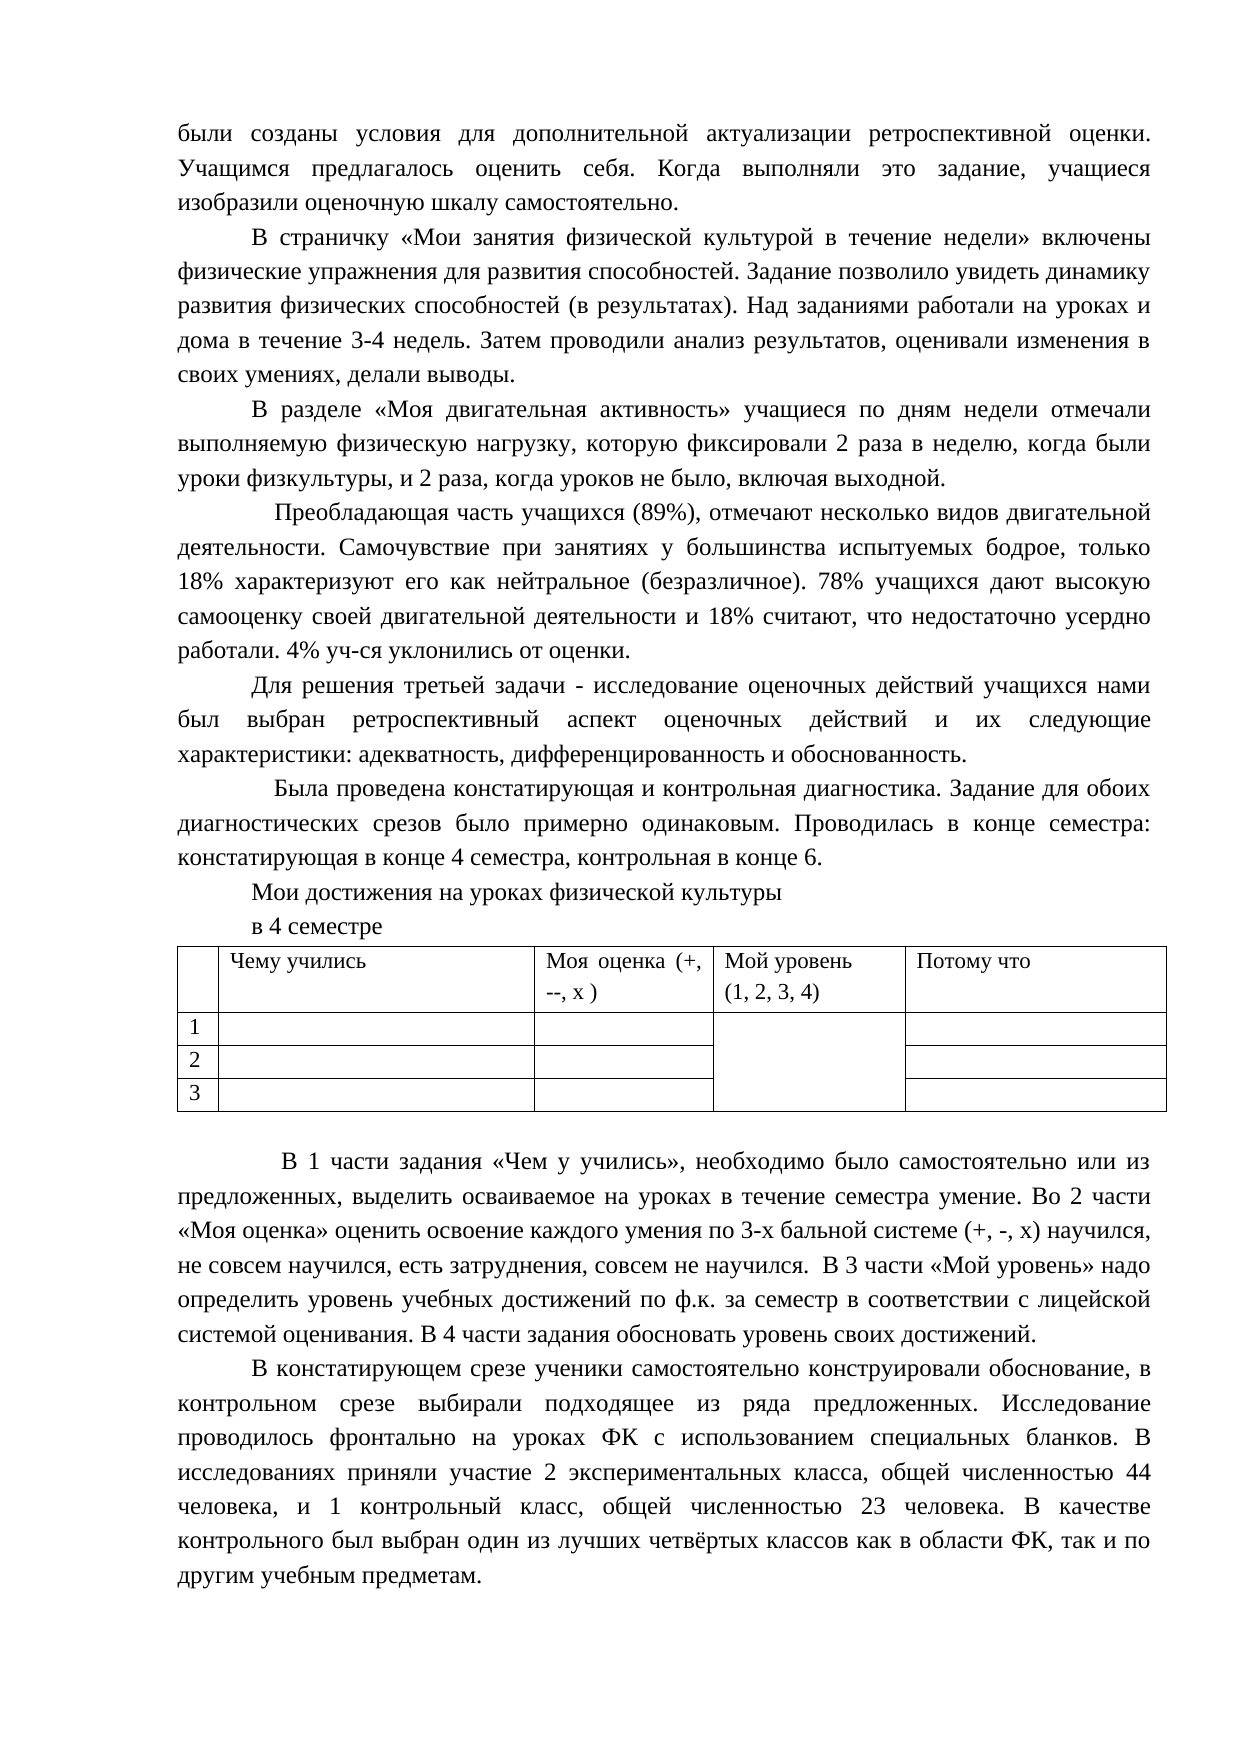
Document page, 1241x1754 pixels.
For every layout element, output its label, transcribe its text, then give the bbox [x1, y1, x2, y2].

table_cell [219, 1046, 534, 1078]
table_cell [714, 1013, 905, 1111]
text Преобладающая часть учащихся (89%), отмечают несколько видов двигательной деятельности. Самочувствие при занятиях у большинства испытуемых бодрое, только 18% характеризуют его как нейтральное (безразличное). 78% учащихся дают высокую самооценку своей двигательной деятельности и 18% считают, что недостаточно усердно работали. 4% уч-ся уклонились от оценки. [177, 497, 1152, 664]
text Для решения третьей задачи - исследование оценочных действий учащихся нами был выбран ретроспективный аспект оценочных действий и их следующие характеристики: адекватность, дифференцированность и обоснованность. [177, 670, 1152, 767]
table_header [178, 947, 218, 1012]
text В 1 части задания «Чем у учились», необходимо было самостоятельно или из предложенных, выделить осваиваемое на уроках в течение семестра умение. Во 2 части «Моя оценка» оценить освоение каждого умения по 3-х бальной системе (+, -, х) научился, не совсем научился, есть затруднения, совсем не научился. В 3 части «Мой уровень» надо определить уровень учебных достижений по ф.к. за семестр в соответствии с лицейской системой оценивания. В 4 части задания обосновать уровень своих достижений. [177, 1146, 1152, 1347]
table_cell [906, 1046, 1166, 1078]
table_cell [906, 1013, 1166, 1045]
text Была проведена констатирующая и контрольная диагностика. Задание для обоих диагностических срезов было примерно одинаковым. Проводилась в конце семестра: констатирующая в конце 4 семестра, контрольная в конце 6. [177, 773, 1152, 871]
table_cell 1 [178, 1013, 218, 1045]
text В разделе «Моя двигательная активность» учащиеся по дням недели отмечали выполняемую физическую нагрузку, которую фиксировали 2 раза в неделю, когда были уроки физкультуры, и 2 раза, когда уроков не было, включая выходной. [177, 394, 1152, 492]
table_cell [535, 1046, 713, 1078]
table_cell [906, 1079, 1166, 1111]
table_cell 3 [178, 1079, 218, 1111]
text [177, 118, 1152, 216]
table_cell [535, 1079, 713, 1111]
text Мои достижения на уроках физической культуры [177, 877, 1152, 905]
table_cell [219, 1013, 534, 1045]
table_header Чему учились [219, 947, 534, 1012]
text В страничку «Мои занятия физической культурой в течение недели» включены физические упражнения для развития способностей. Задание позволило увидеть динамику развития физических способностей (в результатах). Над заданиями работали на уроках и дома в течение 3-4 недель. Затем проводили анализ результатов, оценивали изменения в своих умениях, делали выводы. [177, 222, 1152, 388]
text в 4 семестре [177, 911, 1152, 940]
table_header Моя оценка (+, --, х ) [535, 947, 713, 1012]
table_cell [219, 1079, 534, 1111]
table_header Мой уровень (1, 2, 3, 4) [714, 947, 905, 1012]
table_cell 2 [178, 1046, 218, 1078]
text В констатирующем срезе ученики самостоятельно конструировали обоснование, в контрольном срезе выбирали подходящее из ряда предложенных. Исследование проводилось фронтально на уроках ФК с использованием специальных бланков. В исследованиях приняли участие 2 экспериментальных класса, общей численностью 44 человека, и 1 контрольный класс, общей численностью 23 человека. В качестве контрольного был выбран один из лучших четвёртых классов как в области ФК, так и по другим учебным предметам. [177, 1353, 1152, 1589]
table_header Потому что [906, 947, 1166, 1012]
table_cell [535, 1013, 713, 1045]
